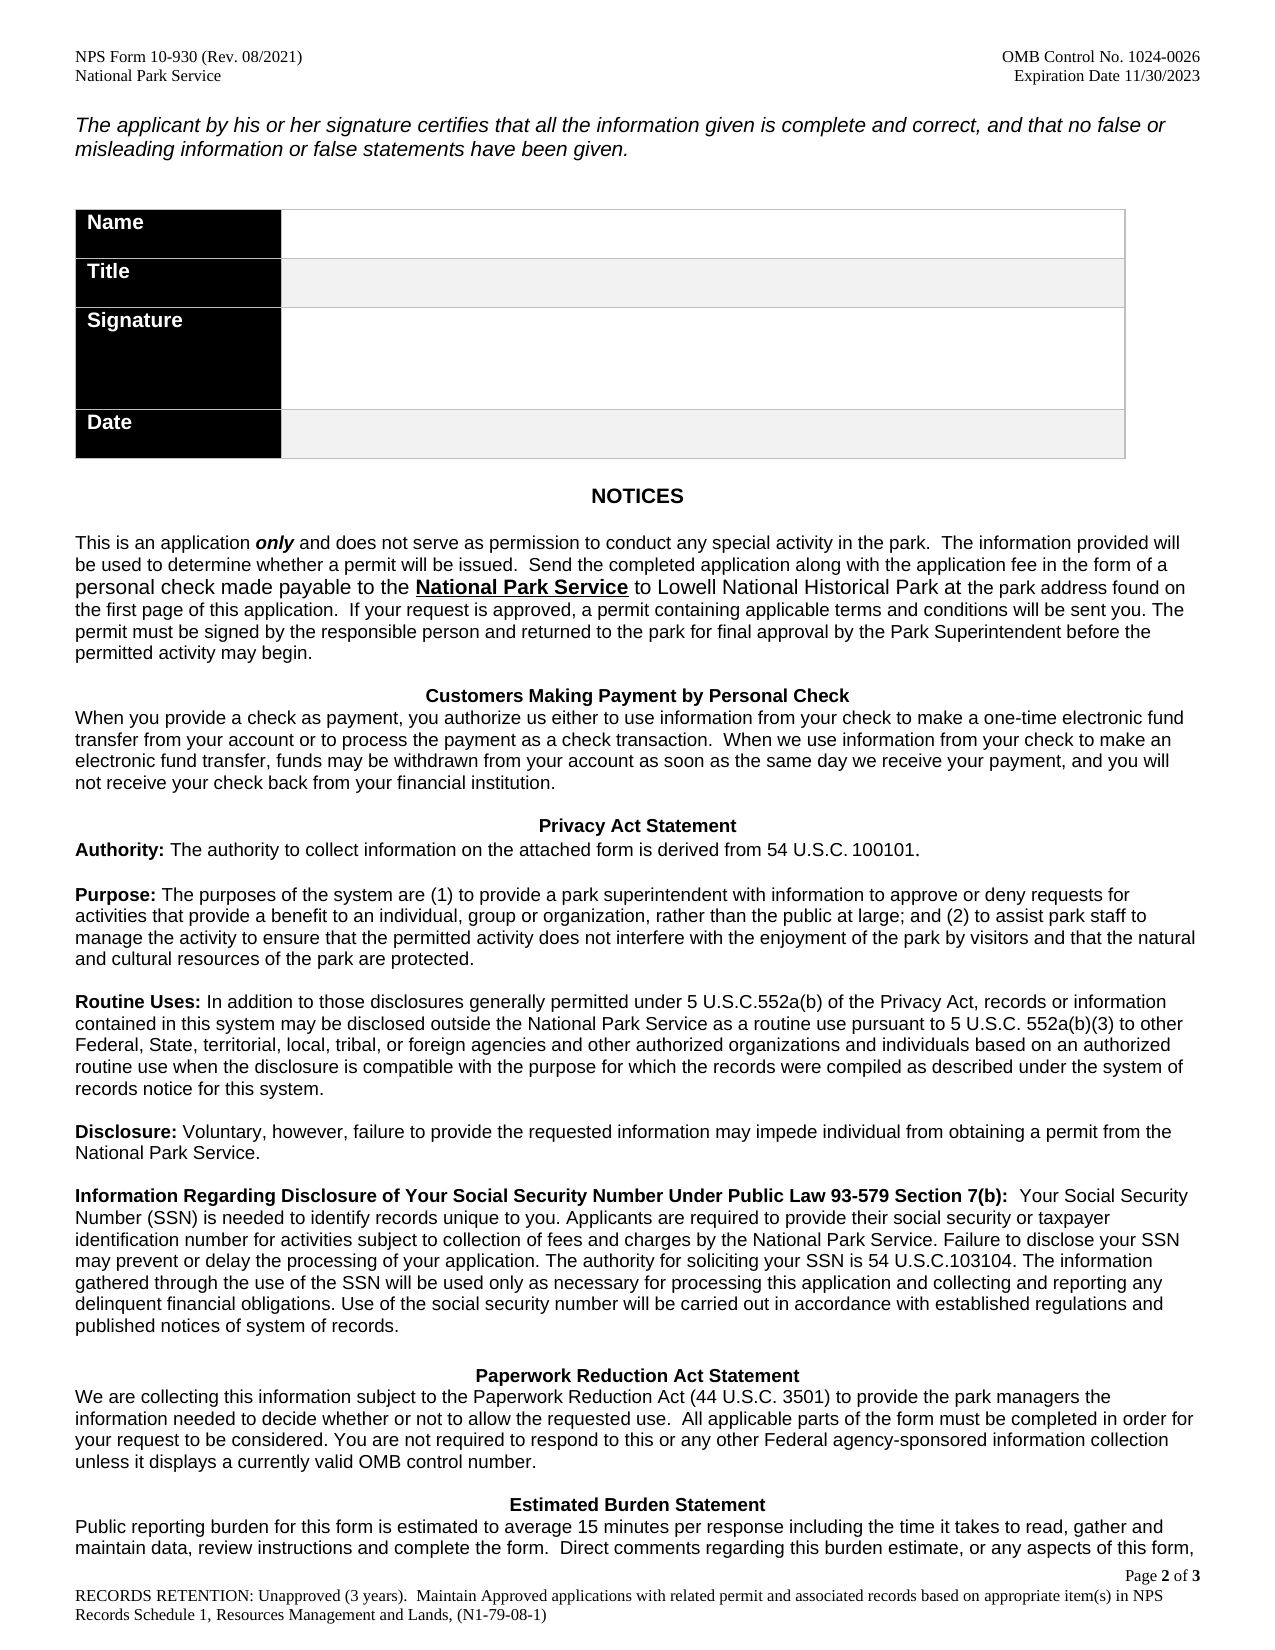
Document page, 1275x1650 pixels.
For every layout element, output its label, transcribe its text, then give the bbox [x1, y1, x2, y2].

table_cell [282, 308, 1124, 409]
table_header Name [76, 210, 281, 258]
text Estimated Burden Statement [75, 1494, 1200, 1516]
table_cell [282, 259, 1124, 307]
table_cell Date [76, 410, 281, 458]
text When you provide a check as payment, you authorize us either to use information from your check to make a one-time electronic fund transfer from your account or to process the payment as a check transaction. When we use information from your check to make an electronic fund transfer, funds may be withdrawn from your account as soon as the same day we receive your payment, and you will not receive your check back from your financial institution. [75, 707, 1200, 793]
text Routine Uses: In addition to those disclosures generally permitted under 5 U.S.C.552a(b) of the Privacy Act, records or information contained in this system may be disclosed outside the National Park Service as a routine use pursuant to 5 U.S.C. 552a(b)(3) to other Federal, State, territorial, local, tribal, or foreign agencies and other authorized organizations and individuals based on an authorized routine use when the disclosure is compatible with the purpose for which the records were compiled as described under the system of records notice for this system. [75, 991, 1200, 1099]
table_header [282, 210, 1124, 258]
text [75, 1516, 1200, 1559]
table_cell Title [76, 259, 281, 307]
text Authority: The authority to collect information on the attached form is derived from 54 U.S.C. 100101. [75, 836, 1200, 862]
text Paperwork Reduction Act Statement [75, 1364, 1200, 1386]
subtitle NOTICES [75, 484, 1200, 508]
text This is an application only and does not serve as permission to conduct any special activity in the park. The information provided will be used to determine whether a permit will be issued. Send the completed application along with the application fee in the form of a personal check made payable to the National Park Service to Lowell National Historical Park at the park address found on the first page of this application. If your request is approved, a permit containing applicable terms and conditions will be sent you. The permit must be signed by the responsible person and returned to the park for final approval by the Park Superintendent before the permitted activity may begin. [75, 532, 1200, 664]
text Information Regarding Disclosure of Your Social Security Number Under Public Law 93-579 Section 7(b): Your Social Security Number (SSN) is needed to identify records unique to you. Applicants are required to provide their social security or taxpayer identification number for activities subject to collection of fees and charges by the National Park Service. Failure to disclose your SSN may prevent or delay the processing of your application. The authority for soliciting your SSN is 54 U.S.C.103104. The information gathered through the use of the SSN will be used only as necessary for processing this application and collecting and reporting any delinquent financial obligations. Use of the social security number will be carried out in accordance with established regulations and published notices of system of records. [75, 1185, 1200, 1364]
table_cell [282, 410, 1124, 458]
text Customers Making Payment by Personal Check [75, 685, 1200, 707]
text Privacy Act Statement [75, 815, 1200, 836]
text The applicant by his or her signature certifies that all the information given is complete and correct, and that no false or misleading information or false statements have been given. [75, 113, 1200, 161]
text Purpose: The purposes of the system are (1) to provide a park superintendent with information to approve or deny requests for activities that provide a benefit to an individual, group or organization, rather than the public at large; and (2) to assist park staff to manage the activity to ensure that the permitted activity does not interfere with the enjoyment of the park by visitors and that the natural and cultural resources of the park are protected. [75, 883, 1200, 969]
text We are collecting this information subject to the Paperwork Reduction Act (44 U.S.C. 3501) to provide the park managers the information needed to decide whether or not to allow the requested use. All applicable parts of the form must be completed in order for your request to be considered. You are not required to respond to this or any other Federal agency-sponsored information collection unless it displays a currently valid OMB control number. [75, 1386, 1200, 1472]
table_cell Signature [76, 308, 281, 409]
text Disclosure: Voluntary, however, failure to provide the requested information may impede individual from obtaining a permit from the National Park Service. [75, 1121, 1200, 1164]
